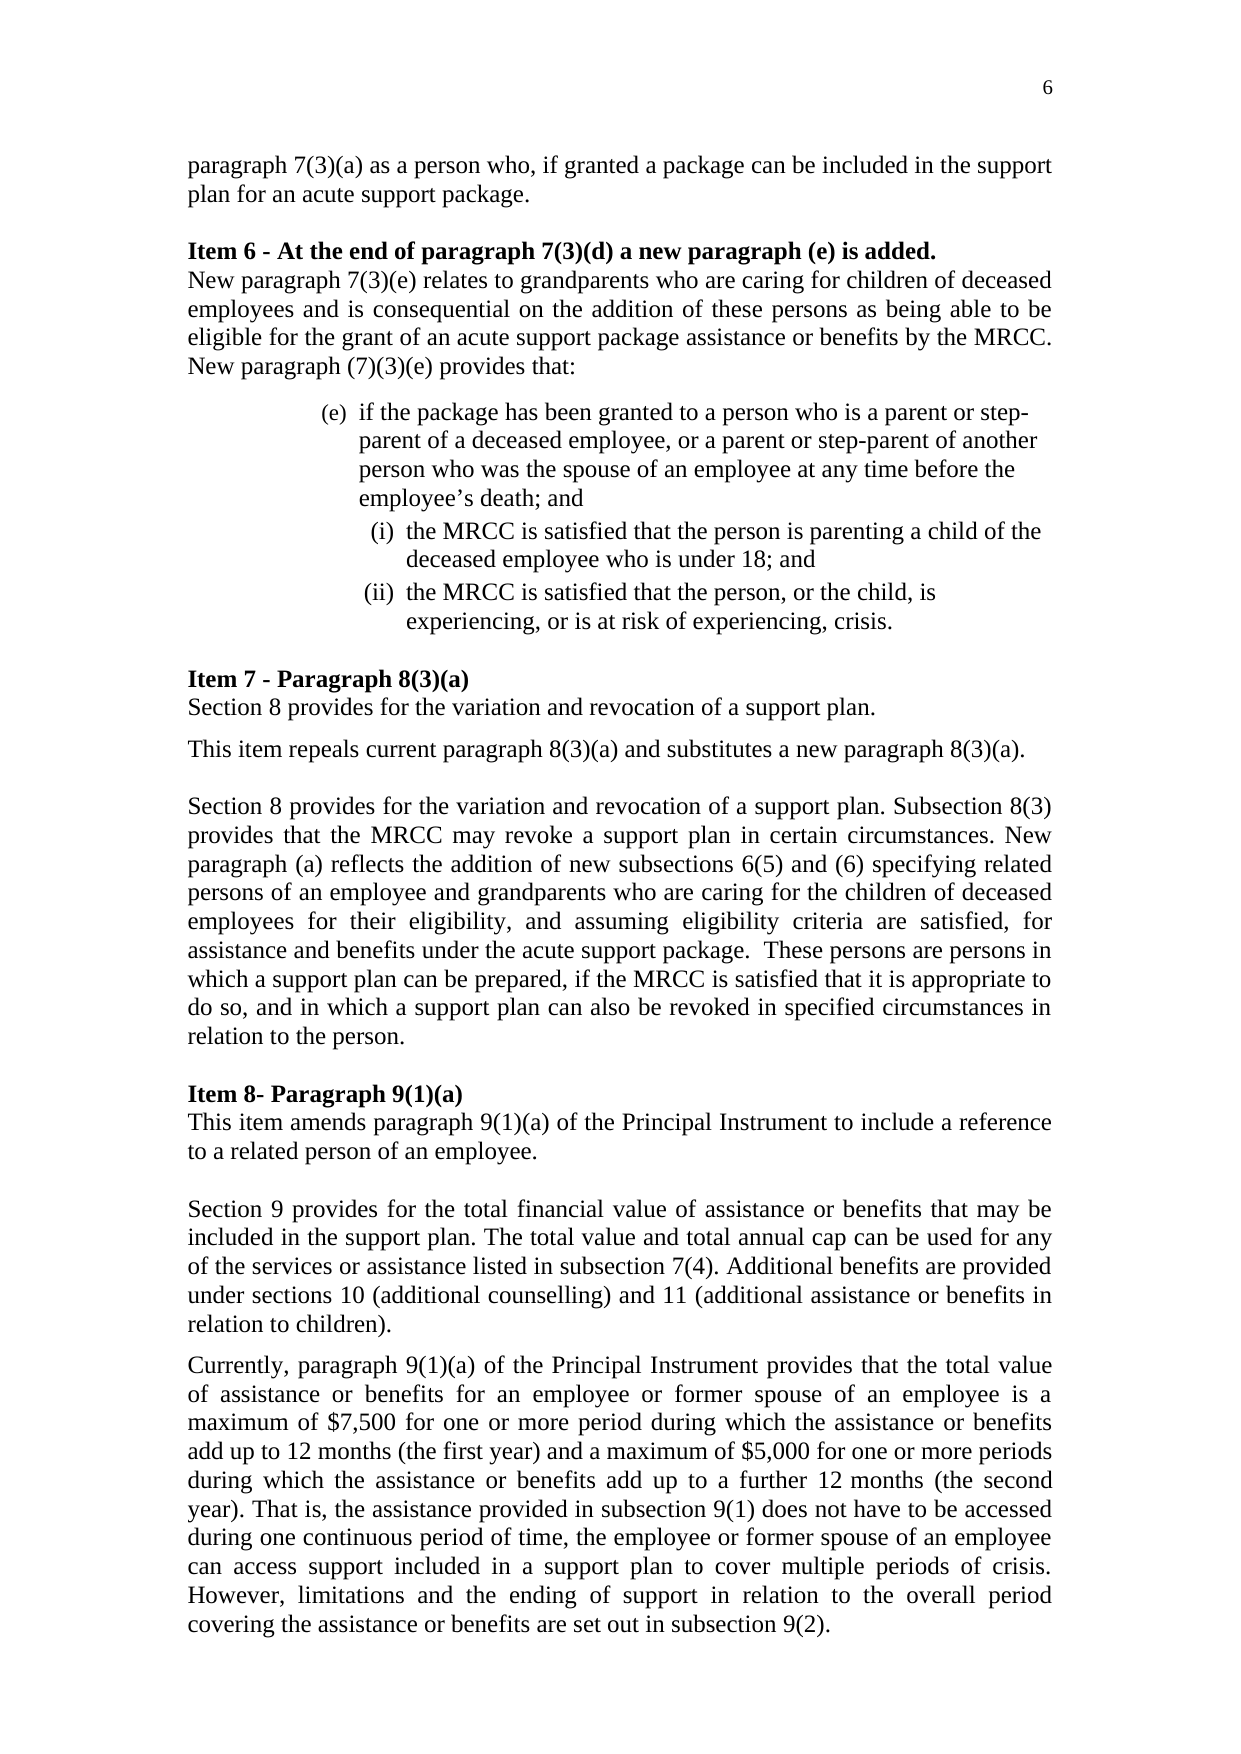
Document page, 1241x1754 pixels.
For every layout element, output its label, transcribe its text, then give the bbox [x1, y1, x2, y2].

text This item amends paragraph 9(1)(a) of the Principal Instrument to include a reference to a related person of an employee. [187, 1107, 1053, 1165]
text (i) the MRCC is satisfied that the person is parenting a child of the deceased employee who is under 18; and [187, 516, 1053, 573]
text Item 8- Paragraph 9(1)(a) [187, 1079, 1053, 1107]
text (e) if the package has been granted to a person who is a parent or step-parent of a deceased employee, or a parent or step-parent of another person who was the spouse of an employee at any time before the employee’s death; and [187, 397, 1053, 512]
text Section 9 provides for the total financial value of assistance or benefits that may be included in the support plan. The total value and total annual cap can be used for any of the services or assistance listed in subsection 7(4). Additional benefits are provided under sections 10 (additional counselling) and 11 (additional assistance or benefits in relation to children). [187, 1194, 1053, 1337]
text Section 8 provides for the variation and revocation of a support plan. Subsection 8(3) provides that the MRCC may revoke a support plan in certain circumstances. New paragraph (a) reflects the addition of new subsections 6(5) and (6) specifying related persons of an employee and grandparents who are caring for the children of deceased employees for their eligibility, and assuming eligibility criteria are satisfied, for assistance and benefits under the acute support package. These persons are persons in which a support plan can be prepared, if the MRCC is satisfied that it is appropriate to do so, and in which a support plan can also be revoked in specified circumstances in relation to the person. [187, 791, 1053, 1050]
text Item 6 - At the end of paragraph 7(3)(d) a new paragraph (e) is added. [187, 236, 1053, 265]
text This item repeals current paragraph 8(3)(a) and substitutes a new paragraph 8(3)(a). [187, 734, 1053, 762]
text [187, 150, 1053, 207]
text Currently, paragraph 9(1)(a) of the Principal Instrument provides that the total value of assistance or benefits for an employee or former spouse of an employee is a maximum of $7,500 for one or more period during which the assistance or benefits add up to 12 months (the first year) and a maximum of $5,000 for one or more periods during which the assistance or benefits add up to a further 12 months (the second year). That is, the assistance provided in subsection 9(1) does not have to be accessed during one continuous period of time, the employee or former spouse of an employee can access support included in a support plan to cover multiple periods of crisis. However, limitations and the ending of support in relation to the overall period covering the assistance or benefits are set out in subsection 9(2). [187, 1350, 1053, 1637]
text Section 8 provides for the variation and revocation of a support plan. [187, 692, 1053, 721]
text (ii) the MRCC is satisfied that the person, or the child, is experiencing, or is at risk of experiencing, crisis. [187, 577, 1053, 635]
text New paragraph 7(3)(e) relates to grandparents who are caring for children of deceased employees and is consequential on the addition of these persons as being able to be eligible for the grant of an acute support package assistance or benefits by the MRCC. New paragraph (7)(3)(e) provides that: [187, 265, 1053, 380]
text Item 7 - Paragraph 8(3)(a) [187, 664, 1053, 692]
